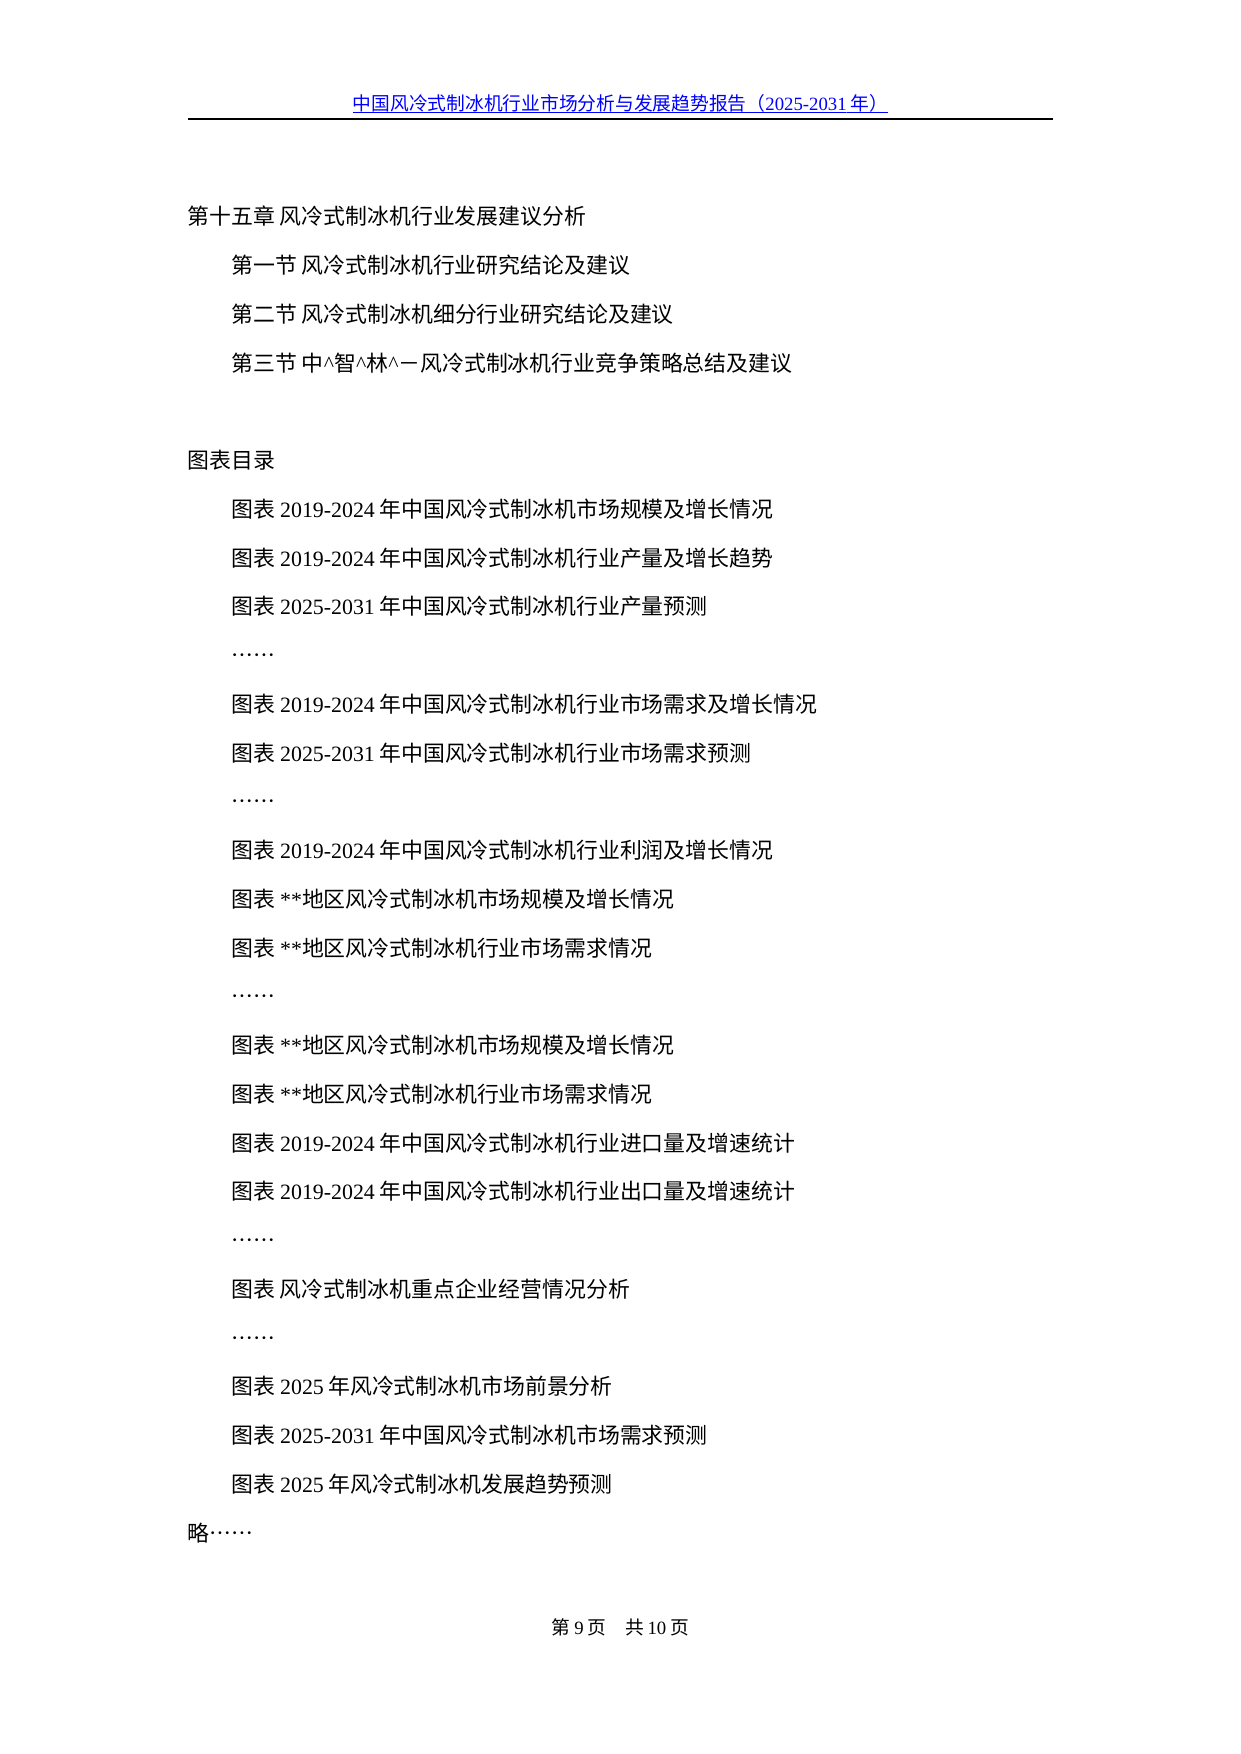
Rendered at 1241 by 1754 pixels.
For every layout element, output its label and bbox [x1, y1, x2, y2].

text [187, 150, 1053, 1548]
